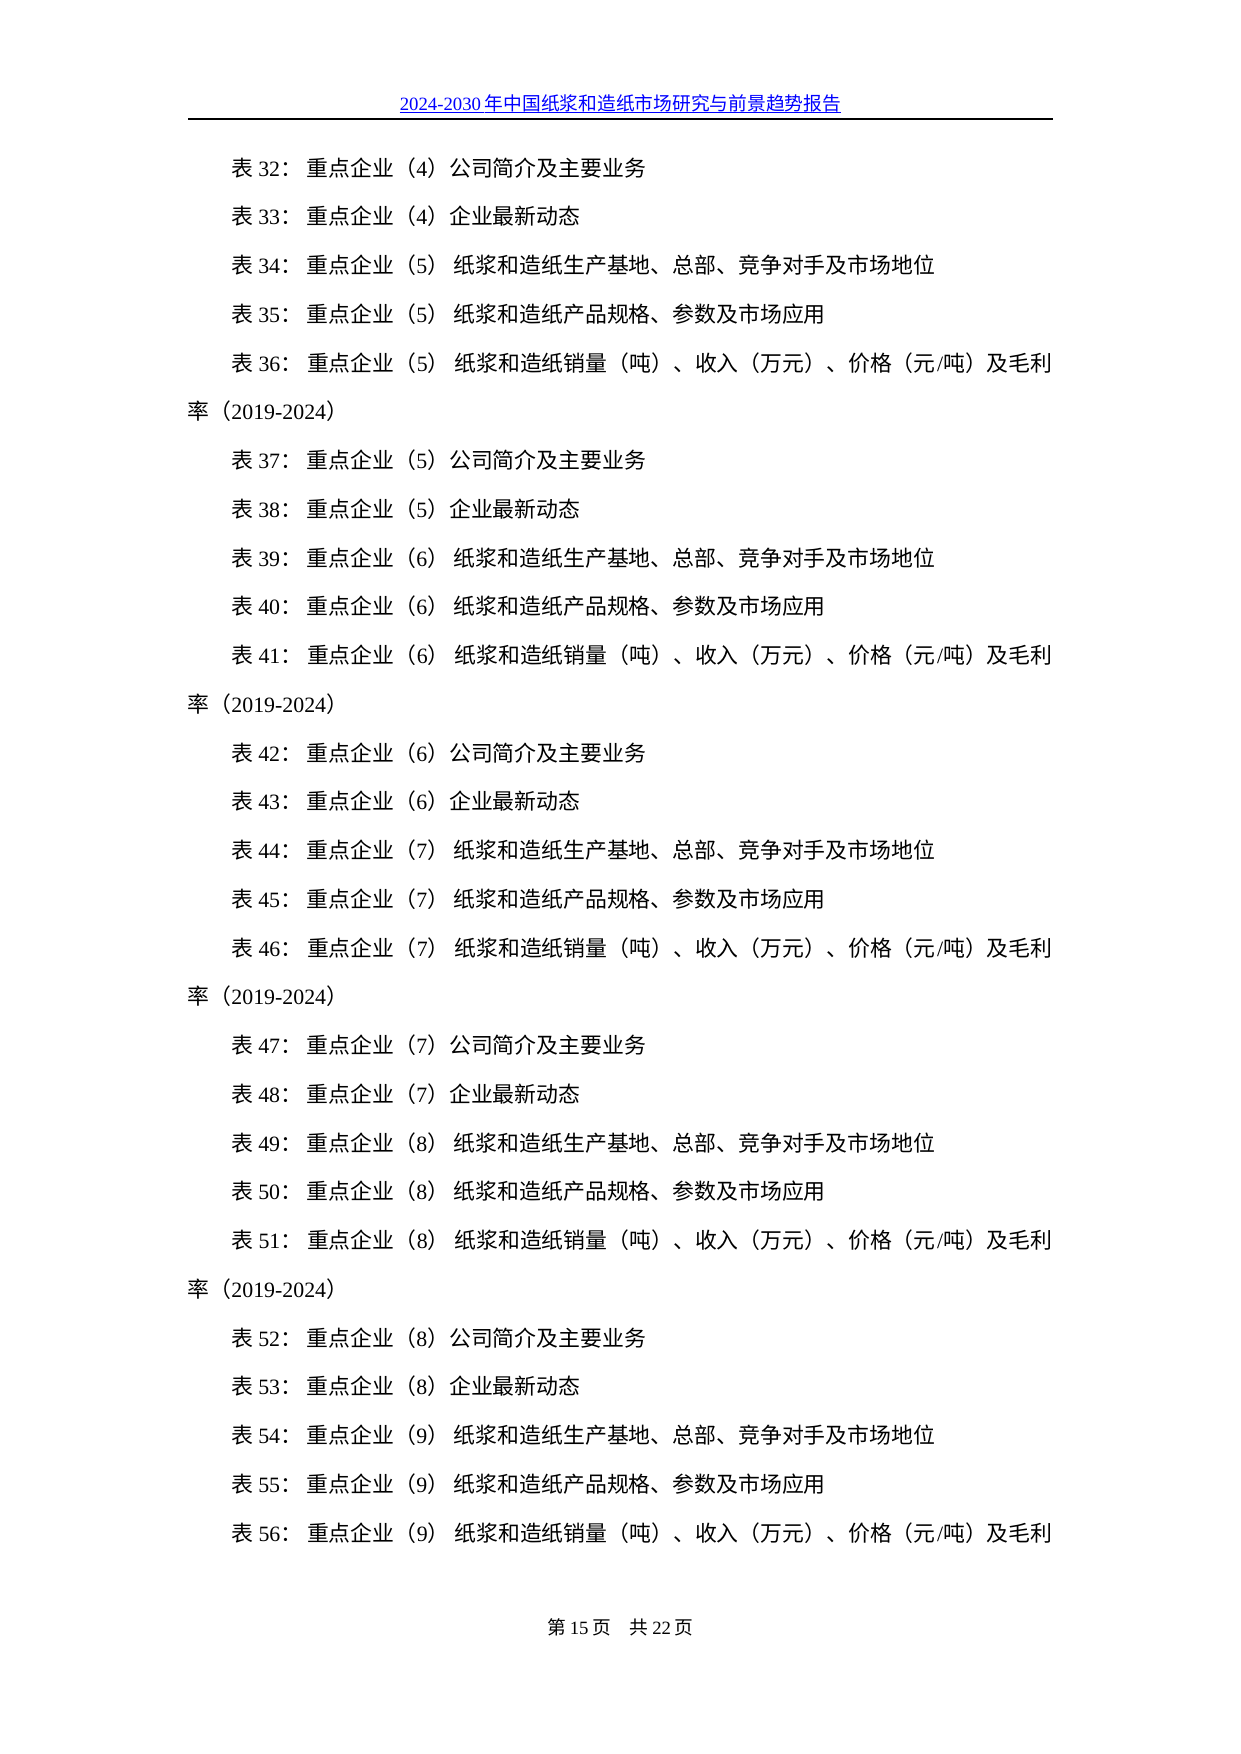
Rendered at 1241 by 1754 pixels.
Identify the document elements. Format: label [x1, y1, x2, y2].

text [187, 150, 1053, 1548]
